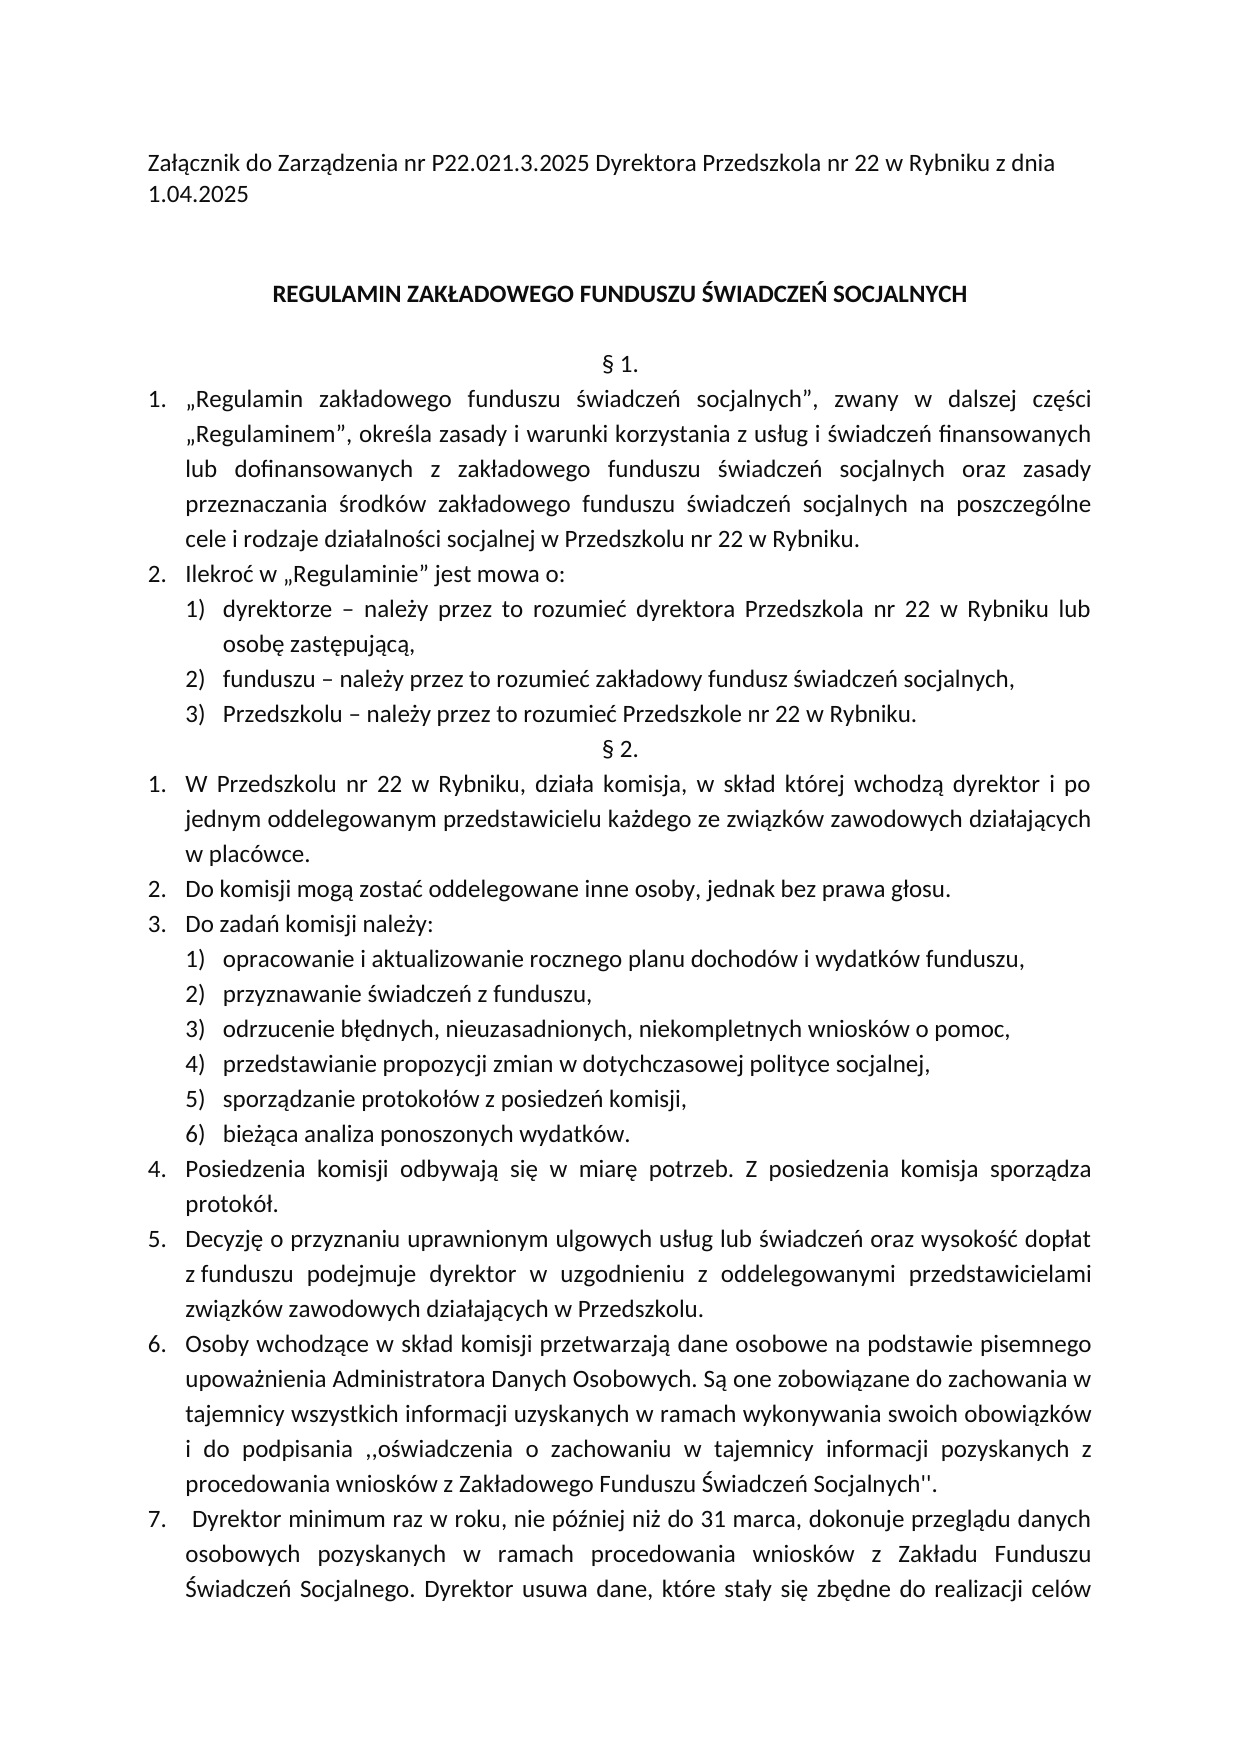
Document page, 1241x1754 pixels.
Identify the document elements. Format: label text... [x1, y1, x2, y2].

list bieżąca analiza ponoszonych wydatków. [185, 1119, 1093, 1149]
list sporządzanie protokołów z posiedzeń komisji, [185, 1084, 1093, 1114]
list Ilekroć w „Regulaminie” jest mowa o: [148, 559, 1093, 589]
list Decyzję o przyznaniu uprawnionym ulgowych usług lub świadczeń oraz wysokość dopłat z funduszu podejmuje dyrektor w uzgodnieniu z oddelegowanymi przedstawicielami związków zawodowych działających w Przedszkolu. [148, 1224, 1093, 1324]
text § 1. [148, 349, 1093, 379]
list „Regulamin zakładowego funduszu świadczeń socjalnych”, zwany w dalszej części „Regulaminem”, określa zasady i warunki korzystania z usług i świadczeń finansowanych lub dofinansowanych z zakładowego funduszu świadczeń socjalnych oraz zasady przeznaczania środków zakładowego funduszu świadczeń socjalnych na poszczególne cele i rodzaje działalności socjalnej w Przedszkolu nr 22 w Rybniku. [148, 384, 1093, 554]
list odrzucenie błędnych, nieuzasadnionych, niekompletnych wniosków o pomoc, [185, 1014, 1093, 1044]
list Do komisji mogą zostać oddelegowane inne osoby, jednak bez prawa głosu. [148, 874, 1093, 904]
list funduszu – należy przez to rozumieć zakładowy fundusz świadczeń socjalnych, [185, 664, 1093, 694]
list Do zadań komisji należy: [148, 909, 1093, 939]
list przyznawanie świadczeń z funduszu, [185, 979, 1093, 1009]
list Przedszkolu – należy przez to rozumieć Przedszkole nr 22 w Rybniku. [185, 699, 1093, 729]
list Posiedzenia komisji odbywają się w miarę potrzeb. Z posiedzenia komisja sporządza protokół. [148, 1154, 1093, 1219]
list przedstawianie propozycji zmian w dotychczasowej polityce socjalnej, [185, 1049, 1093, 1079]
text REGULAMIN ZAKŁADOWEGO FUNDUSZU ŚWIADCZEŃ SOCJALNYCH [148, 279, 1093, 309]
list W Przedszkolu nr 22 w Rybniku, działa komisja, w skład której wchodzą dyrektor i po jednym oddelegowanym przedstawicielu każdego ze związków zawodowych działających w placówce. [148, 769, 1093, 869]
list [148, 1504, 1093, 1604]
text Załącznik do Zarządzenia nr P22.021.3.2025 Dyrektora Przedszkola nr 22 w Rybniku z dnia 1.04.2025 [148, 148, 1093, 209]
text § 2. [148, 734, 1093, 764]
list opracowanie i aktualizowanie rocznego planu dochodów i wydatków funduszu, [185, 944, 1093, 974]
list Osoby wchodzące w skład komisji przetwarzają dane osobowe na podstawie pisemnego upoważnienia Administratora Danych Osobowych. Są one zobowiązane do zachowania w tajemnicy wszystkich informacji uzyskanych w ramach wykonywania swoich obowiązków i do podpisania ,,oświadczenia o zachowaniu w tajemnicy informacji pozyskanych z procedowania wniosków z Zakładowego Funduszu Świadczeń Socjalnych''. [148, 1329, 1093, 1499]
list dyrektorze – należy przez to rozumieć dyrektora Przedszkola nr 22 w Rybniku lub osobę zastępującą, [185, 594, 1093, 659]
